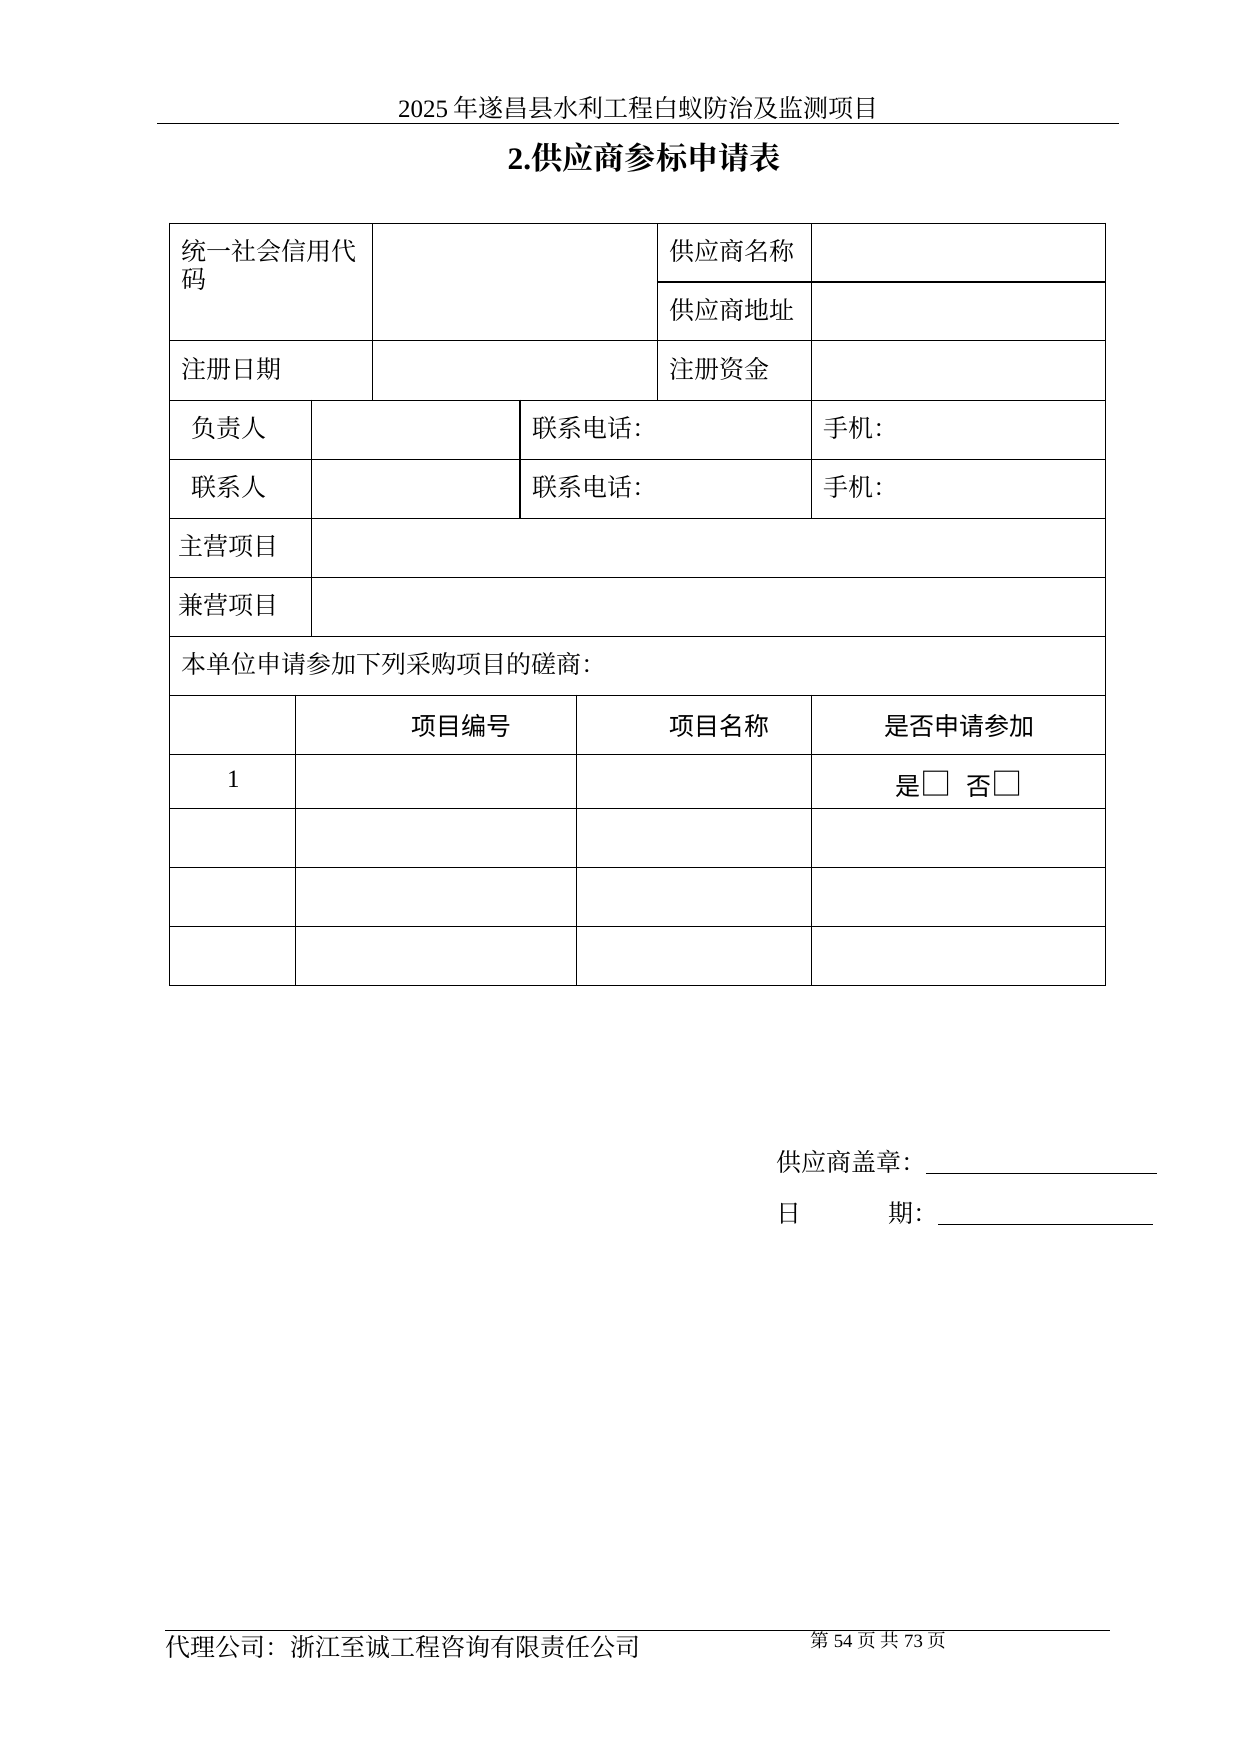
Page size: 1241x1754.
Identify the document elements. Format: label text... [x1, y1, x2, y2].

table_cell [577, 868, 811, 926]
text 2.供应商参标申请表 [224, 140, 1064, 176]
table_header [373, 224, 657, 340]
table_cell 1 [170, 755, 295, 808]
table_cell [812, 809, 1105, 867]
table_cell 联系人 [170, 460, 311, 518]
table_cell 联系电话： [521, 460, 811, 518]
text 供应商盖章： [776, 1148, 1110, 1177]
table_cell [296, 755, 576, 808]
text 日 期： [776, 1199, 1110, 1228]
table_cell 是□ 否□ [812, 755, 1105, 808]
table_cell 兼营项目 [170, 578, 311, 636]
table_cell 是否申请参加 [812, 696, 1105, 754]
table_cell [577, 927, 811, 985]
table_cell [373, 341, 657, 399]
table_cell 注册日期 [170, 341, 372, 399]
table_header [812, 224, 1105, 281]
table_cell [170, 927, 295, 985]
table_cell [812, 283, 1105, 340]
table_cell [312, 519, 1105, 577]
table_cell 供应商地址 [658, 283, 811, 340]
table_cell 注册资金 [658, 341, 811, 399]
table_cell [170, 696, 295, 754]
table_cell [312, 401, 519, 458]
table_cell 项目编号 [296, 696, 576, 754]
table_cell [812, 868, 1105, 926]
table_cell 项目名称 [577, 696, 811, 754]
table_cell [812, 927, 1105, 985]
table_cell [170, 868, 295, 926]
table_cell [577, 755, 811, 808]
table_cell [296, 868, 576, 926]
table_cell [312, 460, 519, 518]
table_cell [296, 809, 576, 867]
table_cell 手机： [812, 460, 1105, 518]
table_cell 手机： [812, 401, 1105, 458]
table_cell 本单位申请参加下列采购项目的磋商： [170, 637, 1105, 694]
table_cell [312, 578, 1105, 636]
table_cell [577, 809, 811, 867]
table_cell [812, 341, 1105, 399]
table_cell 联系电话： [521, 401, 811, 458]
table_cell 负责人 [170, 401, 311, 458]
table_header 统一社会信用代码 [170, 224, 372, 340]
table_cell [170, 809, 295, 867]
table_cell 主营项目 [170, 519, 311, 577]
table_cell [296, 927, 576, 985]
table_header 供应商名称 [658, 224, 811, 281]
